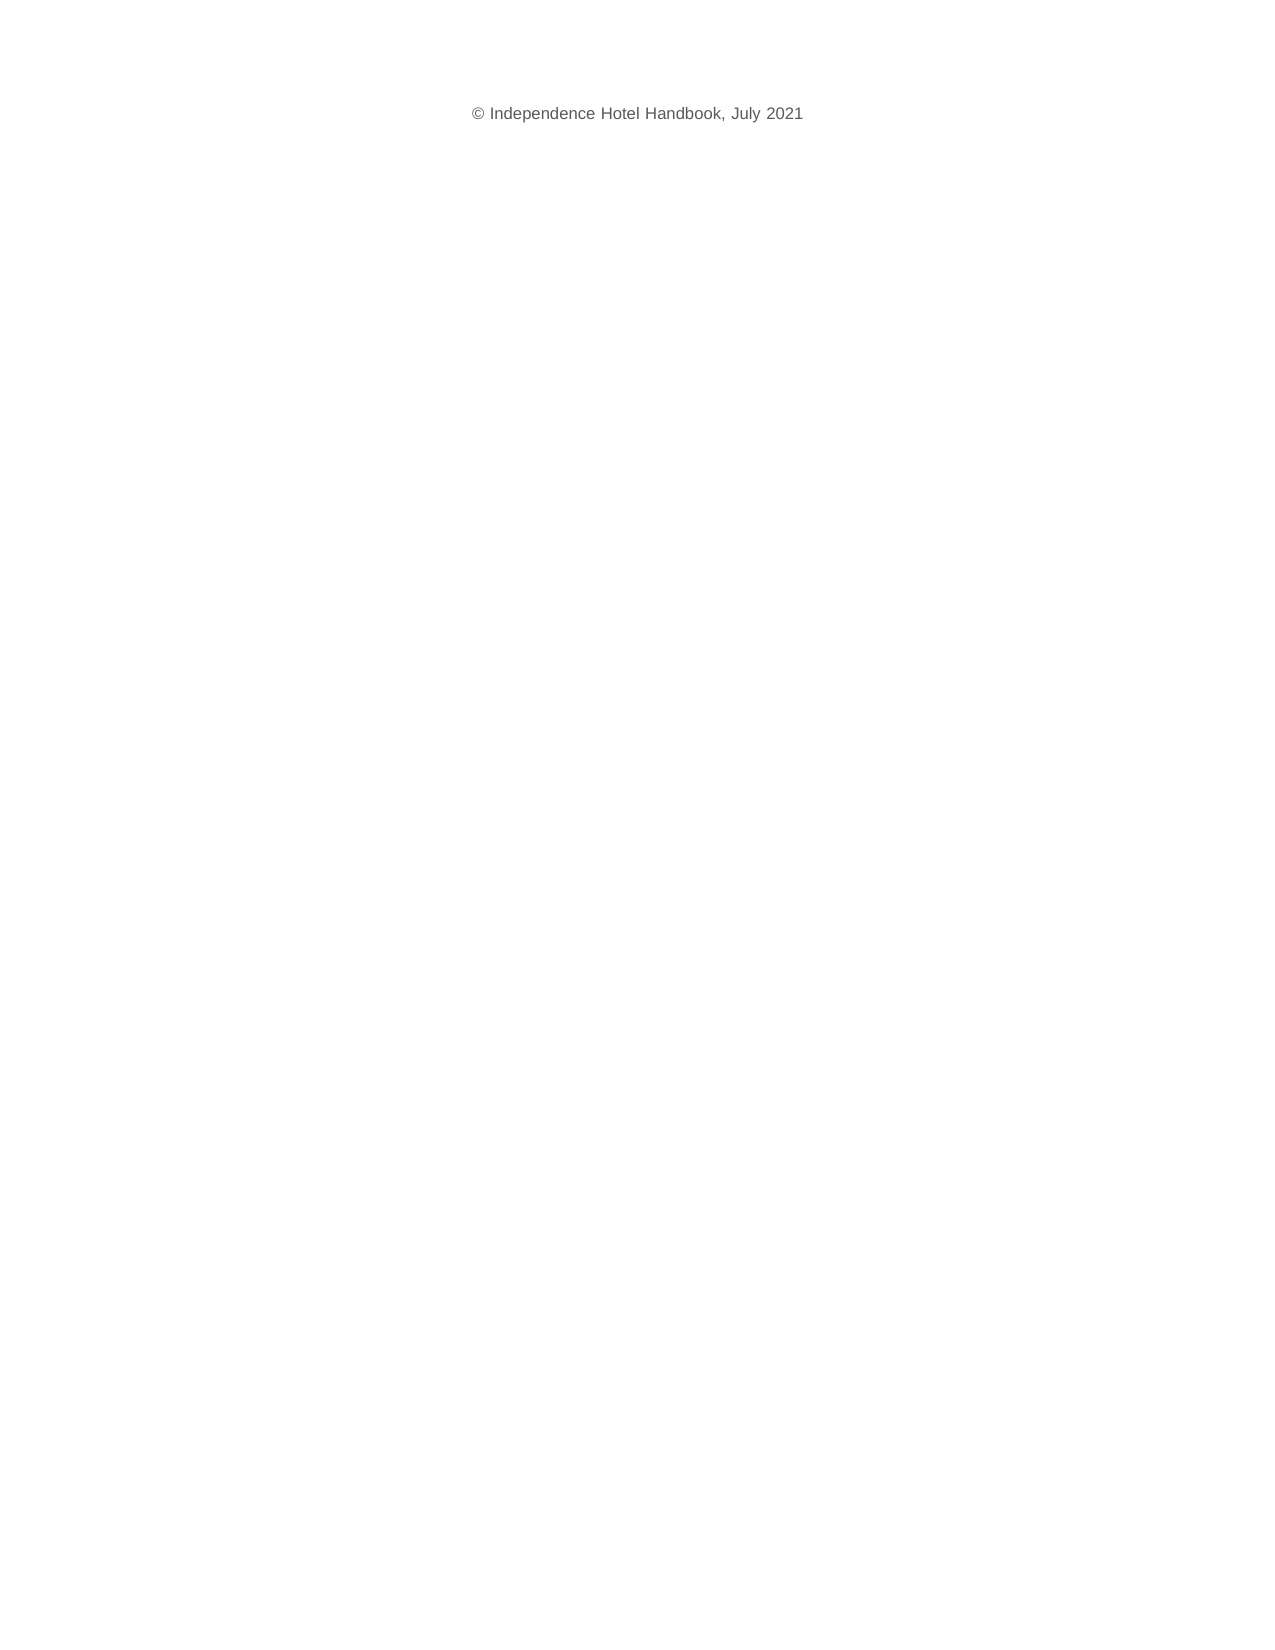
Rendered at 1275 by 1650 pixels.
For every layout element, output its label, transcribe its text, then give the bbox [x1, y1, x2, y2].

text © Independence Hotel Handbook, July 2021 [295, 104, 980, 123]
